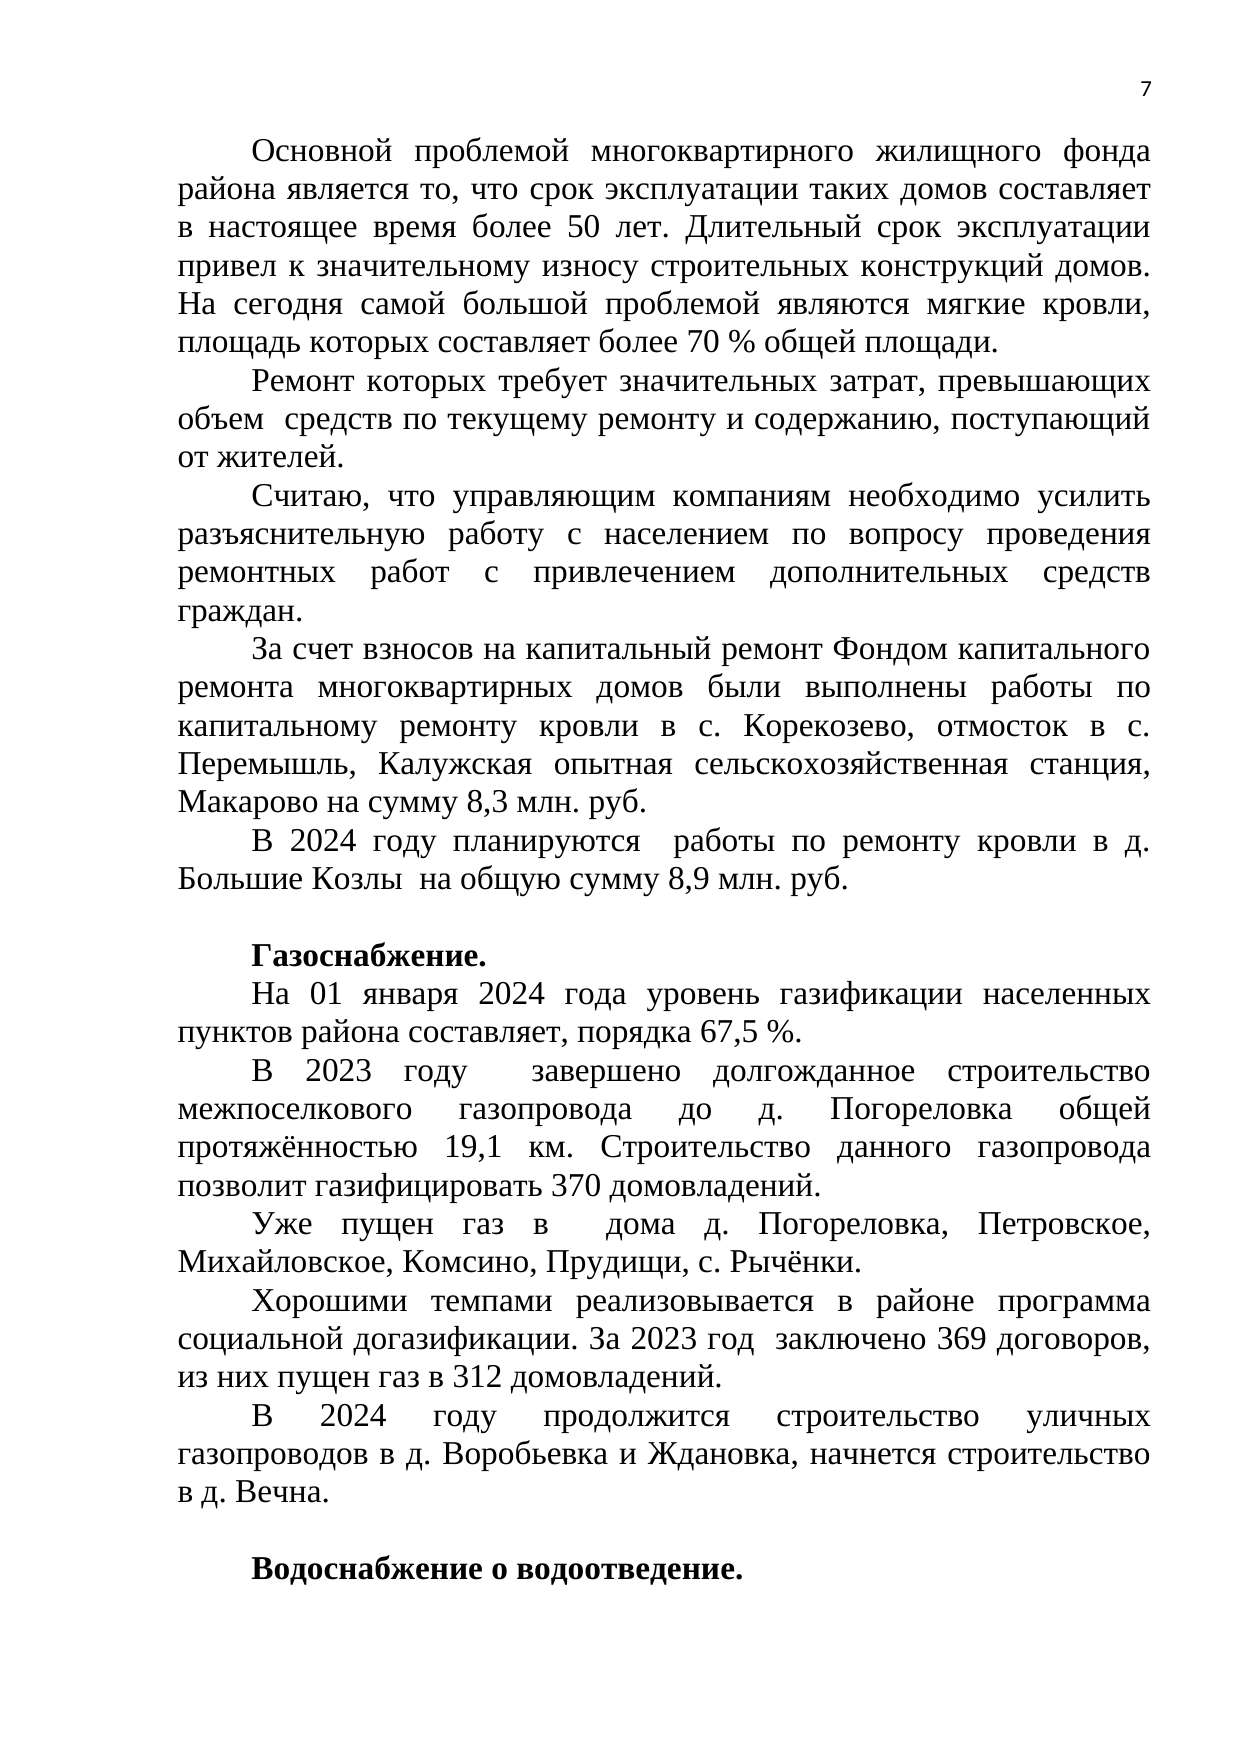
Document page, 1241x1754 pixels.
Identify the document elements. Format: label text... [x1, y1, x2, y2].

text В 2024 году продолжится строительство уличных газопроводов в д. Воробьевка и Ждановка, начнется строительство в д. Вечна. [177, 1395, 1152, 1510]
text В 2023 году завершено долгожданное строительство межпоселкового газопровода до д. Погореловка общей протяжённостью 19,1 км. Строительство данного газопровода позволит газифицировать 370 домовладений. [177, 1050, 1152, 1203]
text Основной проблемой многоквартирного жилищного фонда района является то, что срок эксплуатации таких домов составляет в настоящее время более 50 лет. Длительный срок эксплуатации привел к значительному износу строительных конструкций домов. На сегодня самой большой проблемой являются мягкие кровли, площадь которых составляет более 70 % общей площади. [177, 130, 1152, 360]
text На 01 января 2024 года уровень газификации населенных пунктов района составляет, порядка 67,5 %. [177, 973, 1152, 1050]
text Уже пущен газ в дома д. Погореловка, Петровское, Михайловское, Комсино, Прудищи, с. Рычёнки. [177, 1203, 1152, 1280]
text Считаю, что управляющим компаниям необходимо усилить разъяснительную работу с населением по вопросу проведения ремонтных работ с привлечением дополнительных средств граждан. [177, 475, 1152, 628]
text Хорошими темпами реализовывается в районе программа социальной догазификации. За 2023 год заключено 369 договоров, из них пущен газ в 312 домовладений. [177, 1280, 1152, 1395]
text В 2024 году планируются работы по ремонту кровли в д. Большие Козлы на общую сумму 8,9 млн. руб. [177, 820, 1152, 896]
text Ремонт которых требует значительных затрат, превышающих объем средств по текущему ремонту и содержанию, поступающий от жителей. [177, 360, 1152, 475]
text За счет взносов на капитальный ремонт Фондом капитального ремонта многоквартирных домов были выполнены работы по капитальному ремонту кровли в с. Корекозево, отмосток в с. Перемышль, Калужская опытная сельскохозяйственная станция, Макарово на сумму 8,3 млн. руб. [177, 628, 1152, 820]
text Водоснабжение о водоотведение. [177, 1548, 1152, 1586]
text Газоснабжение. [177, 935, 1152, 973]
